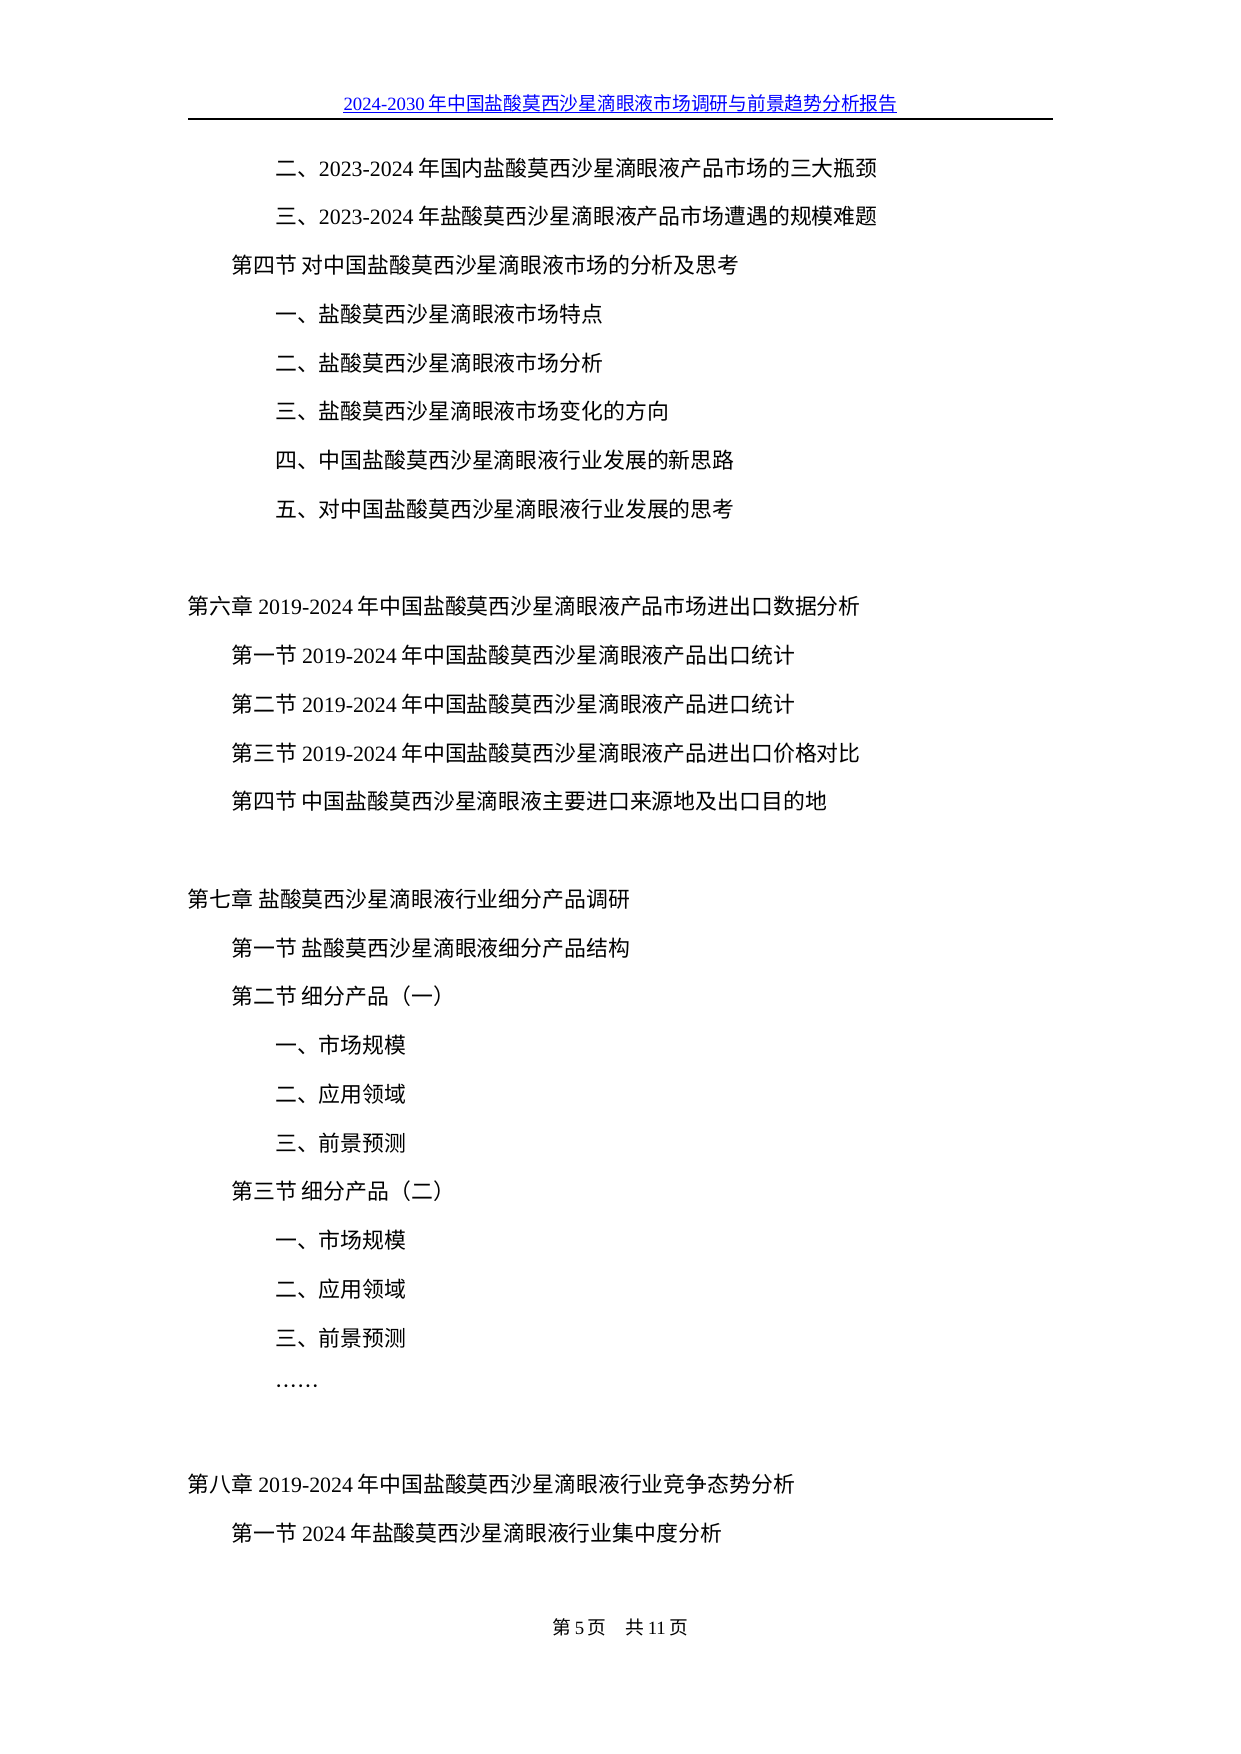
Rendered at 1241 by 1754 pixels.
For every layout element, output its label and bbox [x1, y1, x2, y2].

text [187, 150, 1053, 1548]
